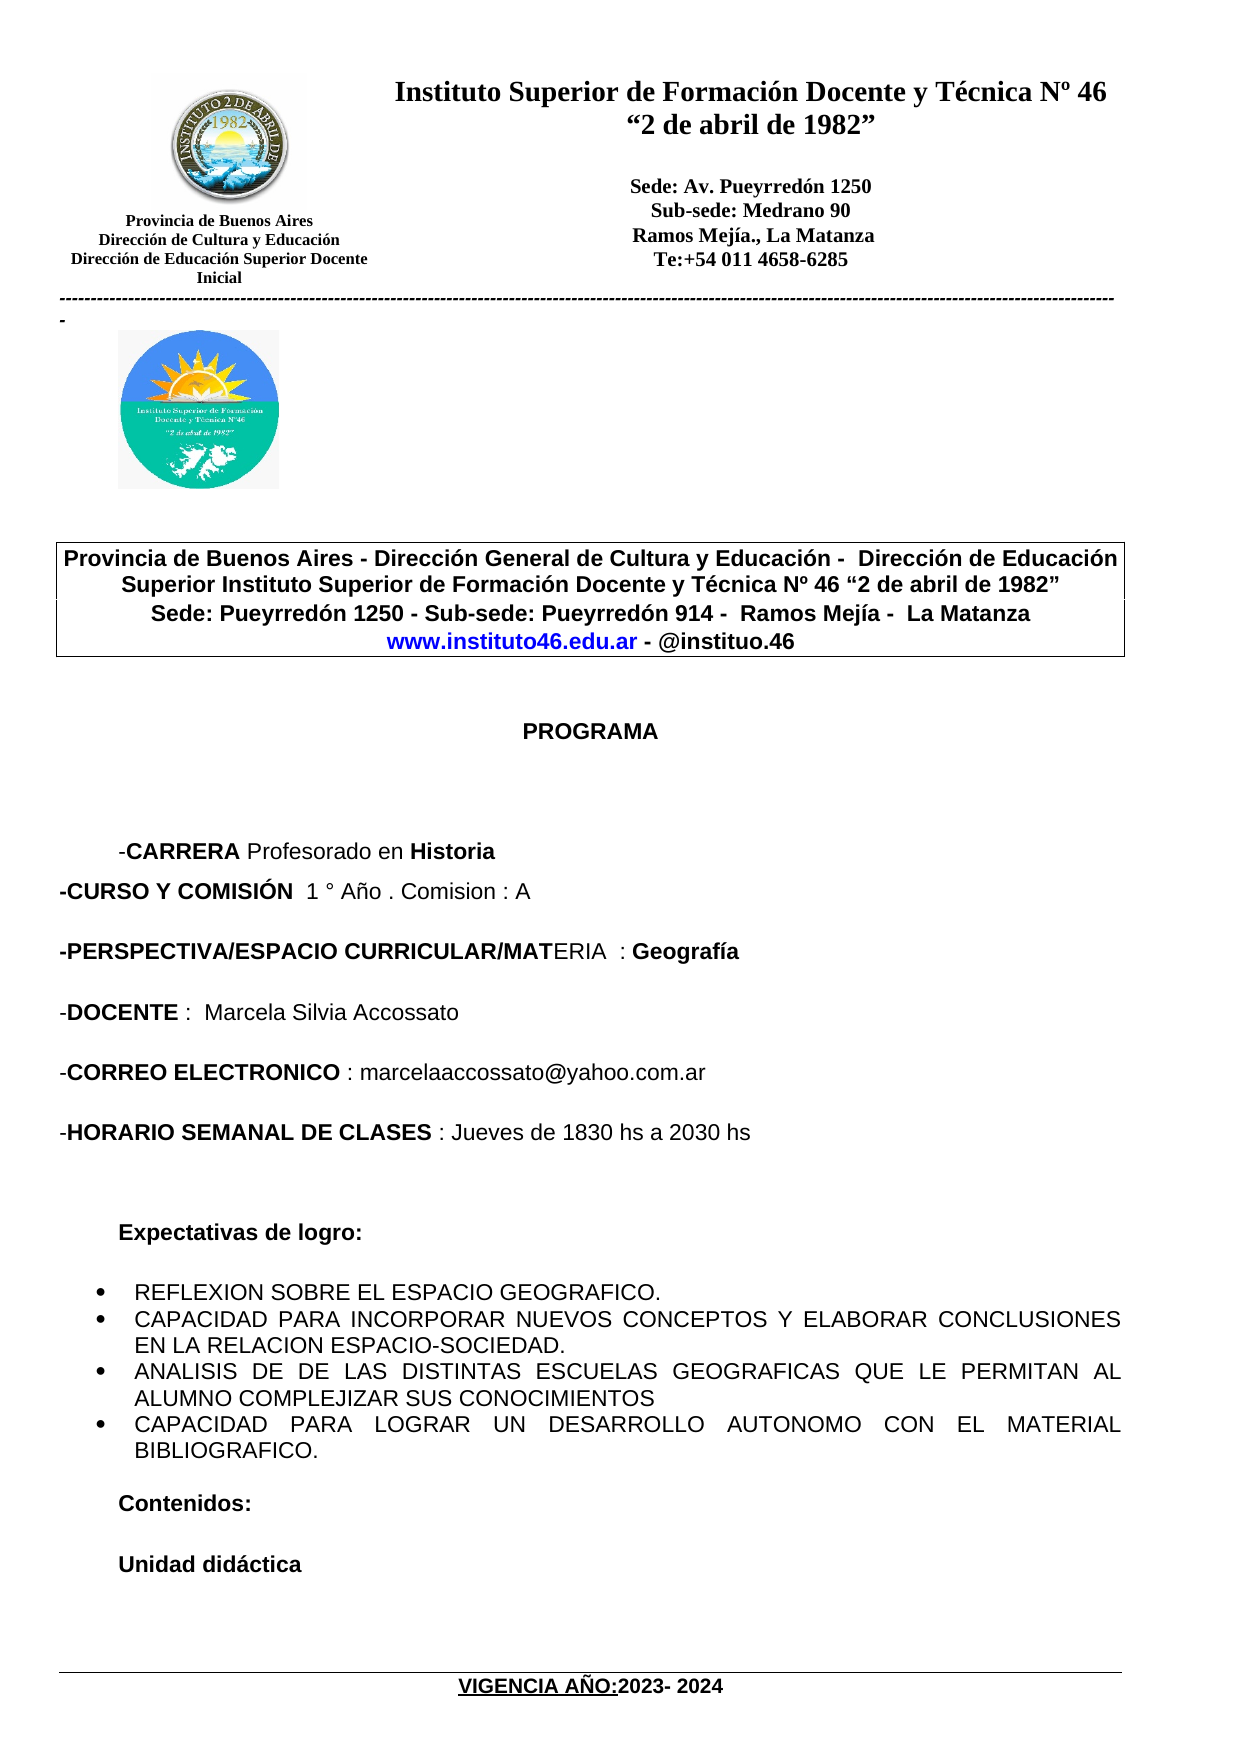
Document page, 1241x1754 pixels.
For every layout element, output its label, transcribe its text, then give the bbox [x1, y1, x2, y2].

list REFLEXION SOBRE EL ESPACIO GEOGRAFICO. [97, 1279, 1122, 1306]
list ANALISIS DE DE LAS DISTINTAS ESCUELAS GEOGRAFICAS QUE LE PERMITAN AL ALUMNO COMPLEJIZAR SUS CONOCIMIENTOS [97, 1358, 1122, 1411]
text www.instituto46.edu.ar - @instituo.46 [57, 628, 1124, 656]
text -CORREO ELECTRONICO : marcelaaccossato@yahoo.com.ar [59, 1059, 1122, 1085]
text -CARRERA Profesorado en Historia [118, 838, 1122, 865]
text -CURSO Y COMISIÓN 1 ° Año . Comision : A [59, 878, 1122, 904]
list CAPACIDAD PARA INCORPORAR NUEVOS CONCEPTOS Y ELABORAR CONCLUSIONES EN LA RELACION ESPACIO-SOCIEDAD. [97, 1306, 1122, 1358]
text Expectativas de logro: [118, 1219, 1122, 1245]
text Unidad didáctica [118, 1551, 1122, 1577]
text -HORARIO SEMANAL DE CLASES : Jueves de 1830 hs a 2030 hs [59, 1119, 1122, 1145]
text Sede: Pueyrredón 1250 - Sub-sede: Pueyrredón 914 - Ramos Mejía - La Matanza [57, 599, 1124, 628]
text PROGRAMA [59, 718, 1122, 744]
text Provincia de Buenos Aires - Dirección General de Cultura y Educación - Dirección de Educación Superior Instituto Superior de Formación Docente y Técnica Nº 46 “2 de abril de 1982” [57, 543, 1124, 599]
text Contenidos: [118, 1490, 1122, 1516]
picture [118, 330, 280, 489]
picture [151, 73, 308, 216]
list CAPACIDAD PARA LOGRAR UN DESARROLLO AUTONOMO CON EL MATERIAL BIBLIOGRAFICO. [97, 1411, 1122, 1464]
text -PERSPECTIVA/ESPACIO CURRICULAR/MATERIA : Geografía [59, 938, 1122, 964]
text -DOCENTE : Marcela Silvia Accossato [59, 998, 1122, 1025]
